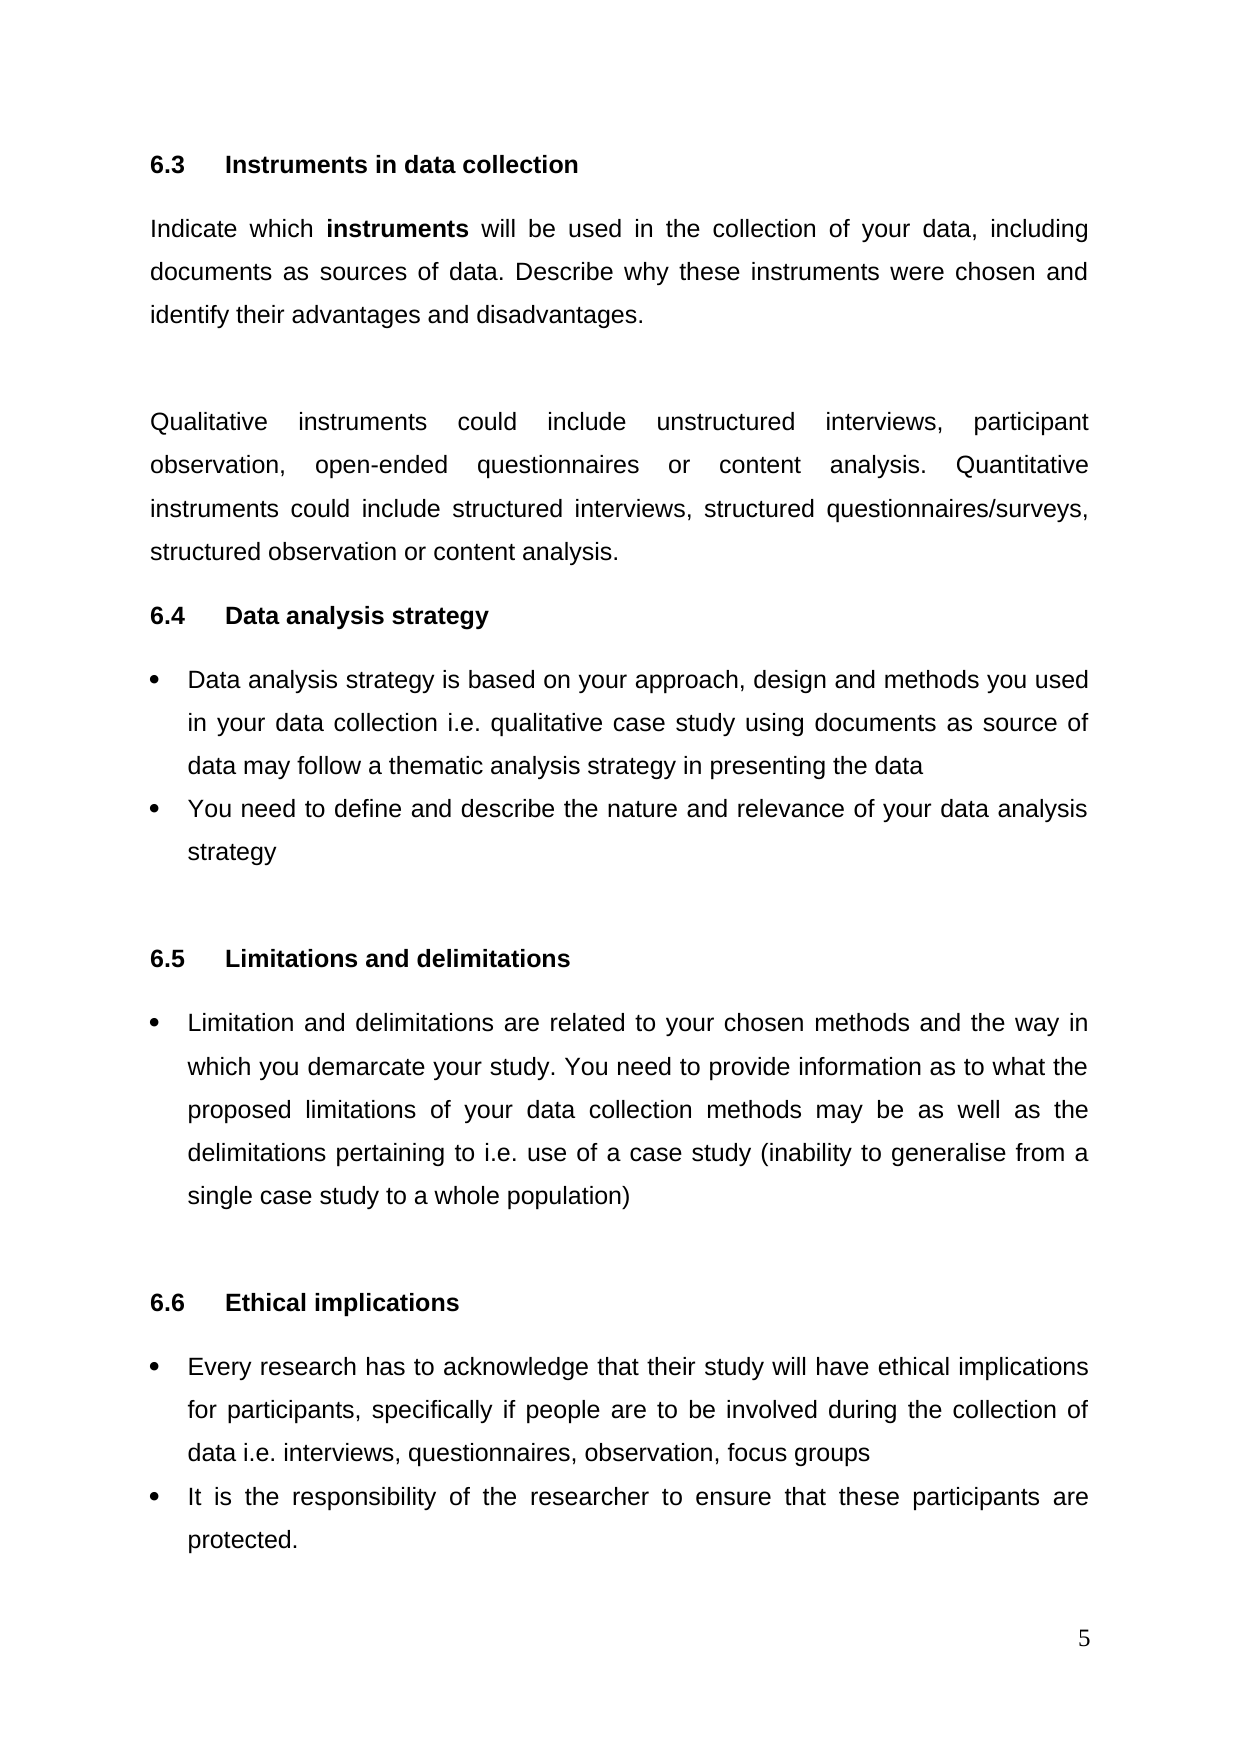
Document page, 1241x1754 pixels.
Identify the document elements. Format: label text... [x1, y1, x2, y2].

list Every research has to acknowledge that their study will have ethical implications for participants, specifically if people are to be involved during the collection of data i.e. interviews, questionnaires, observation, focus groups [150, 1352, 1090, 1467]
text Indicate which instruments will be used in the collection of your data, including documents as sources of data. Describe why these instruments were chosen and identify their advantages and disadvantages. [150, 214, 1090, 329]
list You need to define and describe the nature and relevance of your data analysis strategy [150, 794, 1090, 866]
text 6.5 Limitations and delimitations [150, 944, 1090, 973]
list Data analysis strategy is based on your approach, design and methods you used in your data collection i.e. qualitative case study using documents as source of data may follow a thematic analysis strategy in presenting the data [150, 664, 1090, 780]
text 6.4 Data analysis strategy [150, 601, 1090, 629]
list Limitation and delimitations are related to your chosen methods and the way in which you demarcate your study. You need to provide information as to what the proposed limitations of your data collection methods may be as well as the delimitations pertaining to i.e. use of a case study (inability to generalise from a single case study to a whole population) [150, 1008, 1090, 1210]
text 6.3 Instruments in data collection [150, 150, 1090, 179]
text Qualitative instruments could include unstructured interviews, participant observation, open-ended questionnaires or content analysis. Quantitative instruments could include structured interviews, structured questionnaires/surveys, structured observation or content analysis. [150, 407, 1090, 565]
list It is the responsibility of the researcher to ensure that these participants are protected. [150, 1481, 1090, 1553]
text 6.6 Ethical implications [150, 1288, 1090, 1317]
